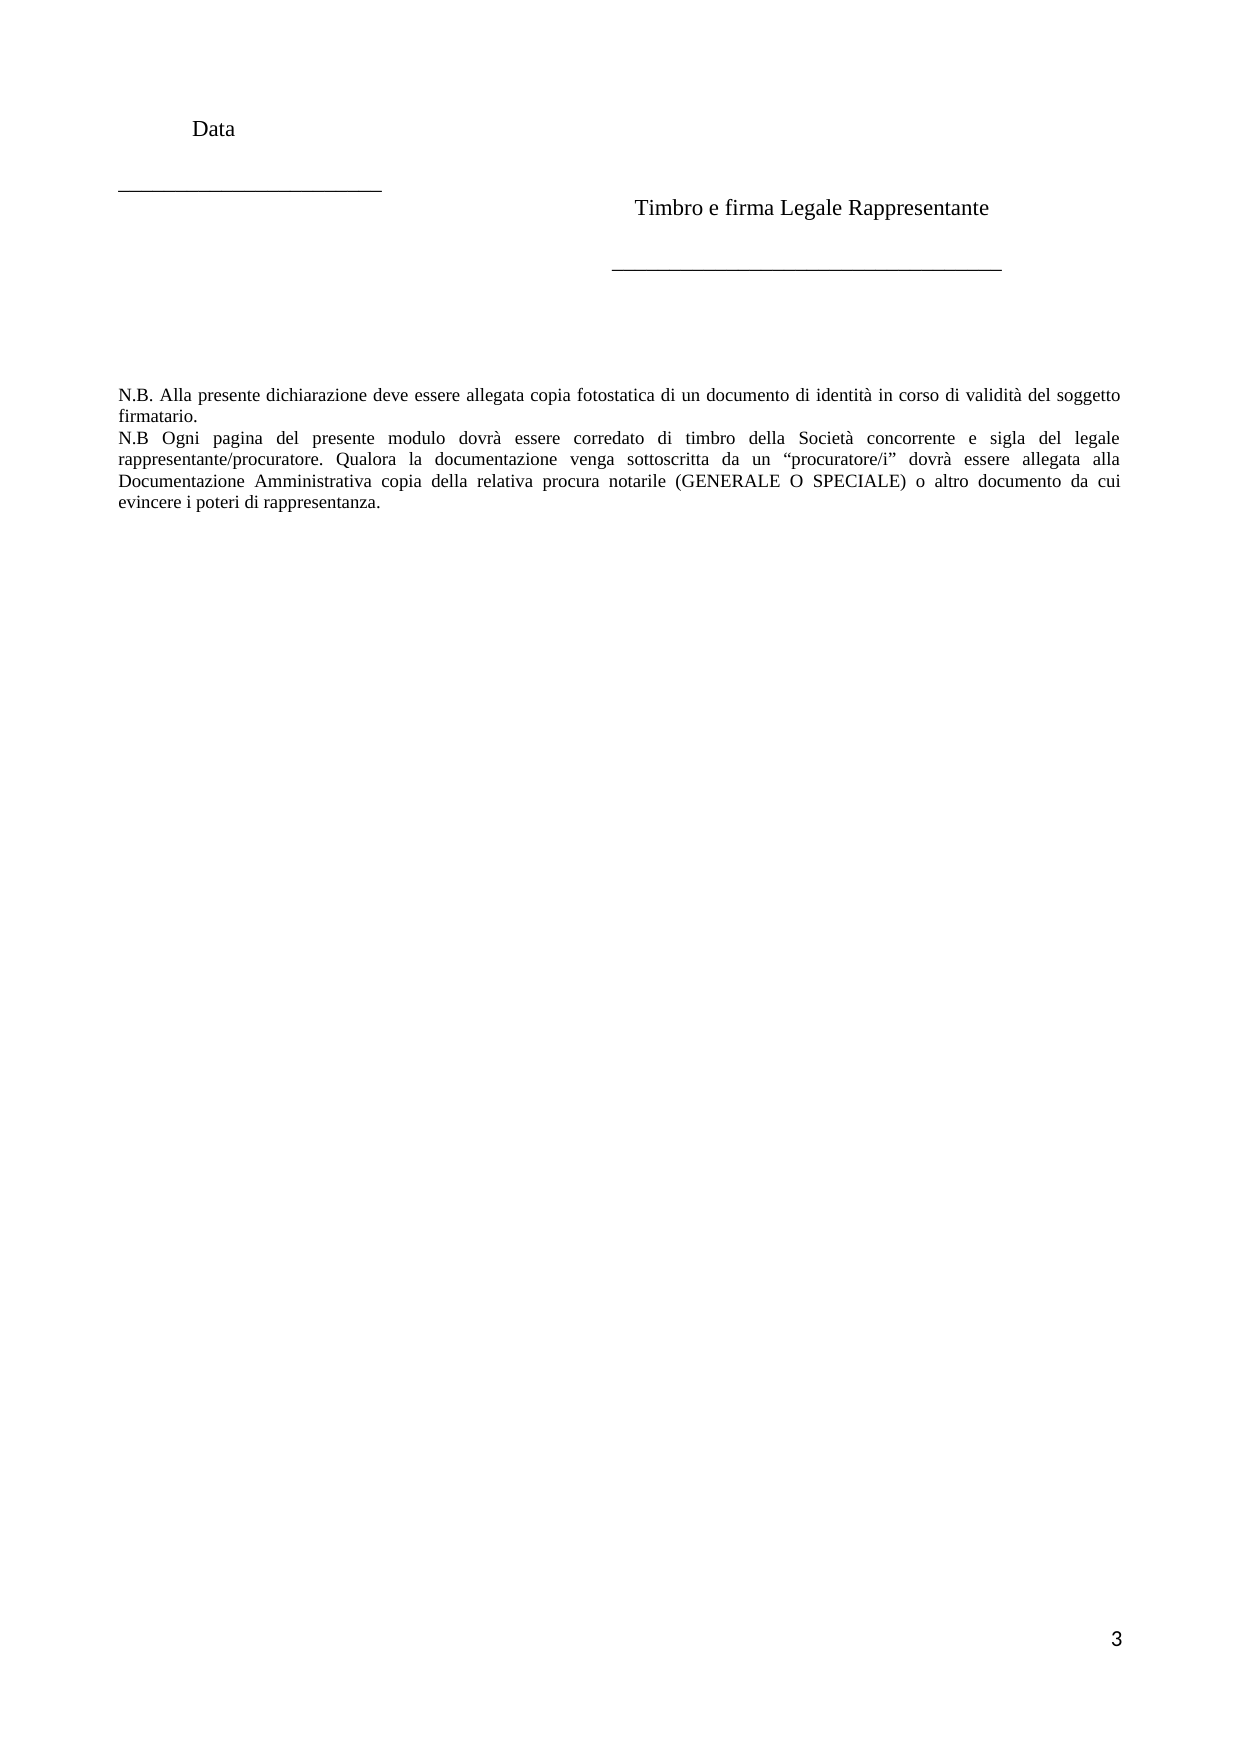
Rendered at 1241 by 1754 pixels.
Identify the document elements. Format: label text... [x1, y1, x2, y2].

text Timbro e firma Legale Rappresentante [561, 194, 1122, 220]
text N.B. Alla presente dichiarazione deve essere allegata copia fotostatica di un documento di identità in corso di validità del soggetto firmatario. [118, 383, 1122, 427]
text __________________________________ [561, 247, 1122, 273]
text Data [192, 115, 1122, 141]
text N.B Ogni pagina del presente modulo dovrà essere corredato di timbro della Società concorrente e sigla del legale rappresentante/procuratore. Qualora la documentazione venga sottoscritta da un “procuratore/i” dovrà essere allegata alla Documentazione Amministrativa copia della relativa procura notarile (GENERALE O SPECIALE) o altro documento da cui evincere i poteri di rappresentanza. [118, 427, 1122, 513]
text _______________________ [118, 168, 1122, 194]
